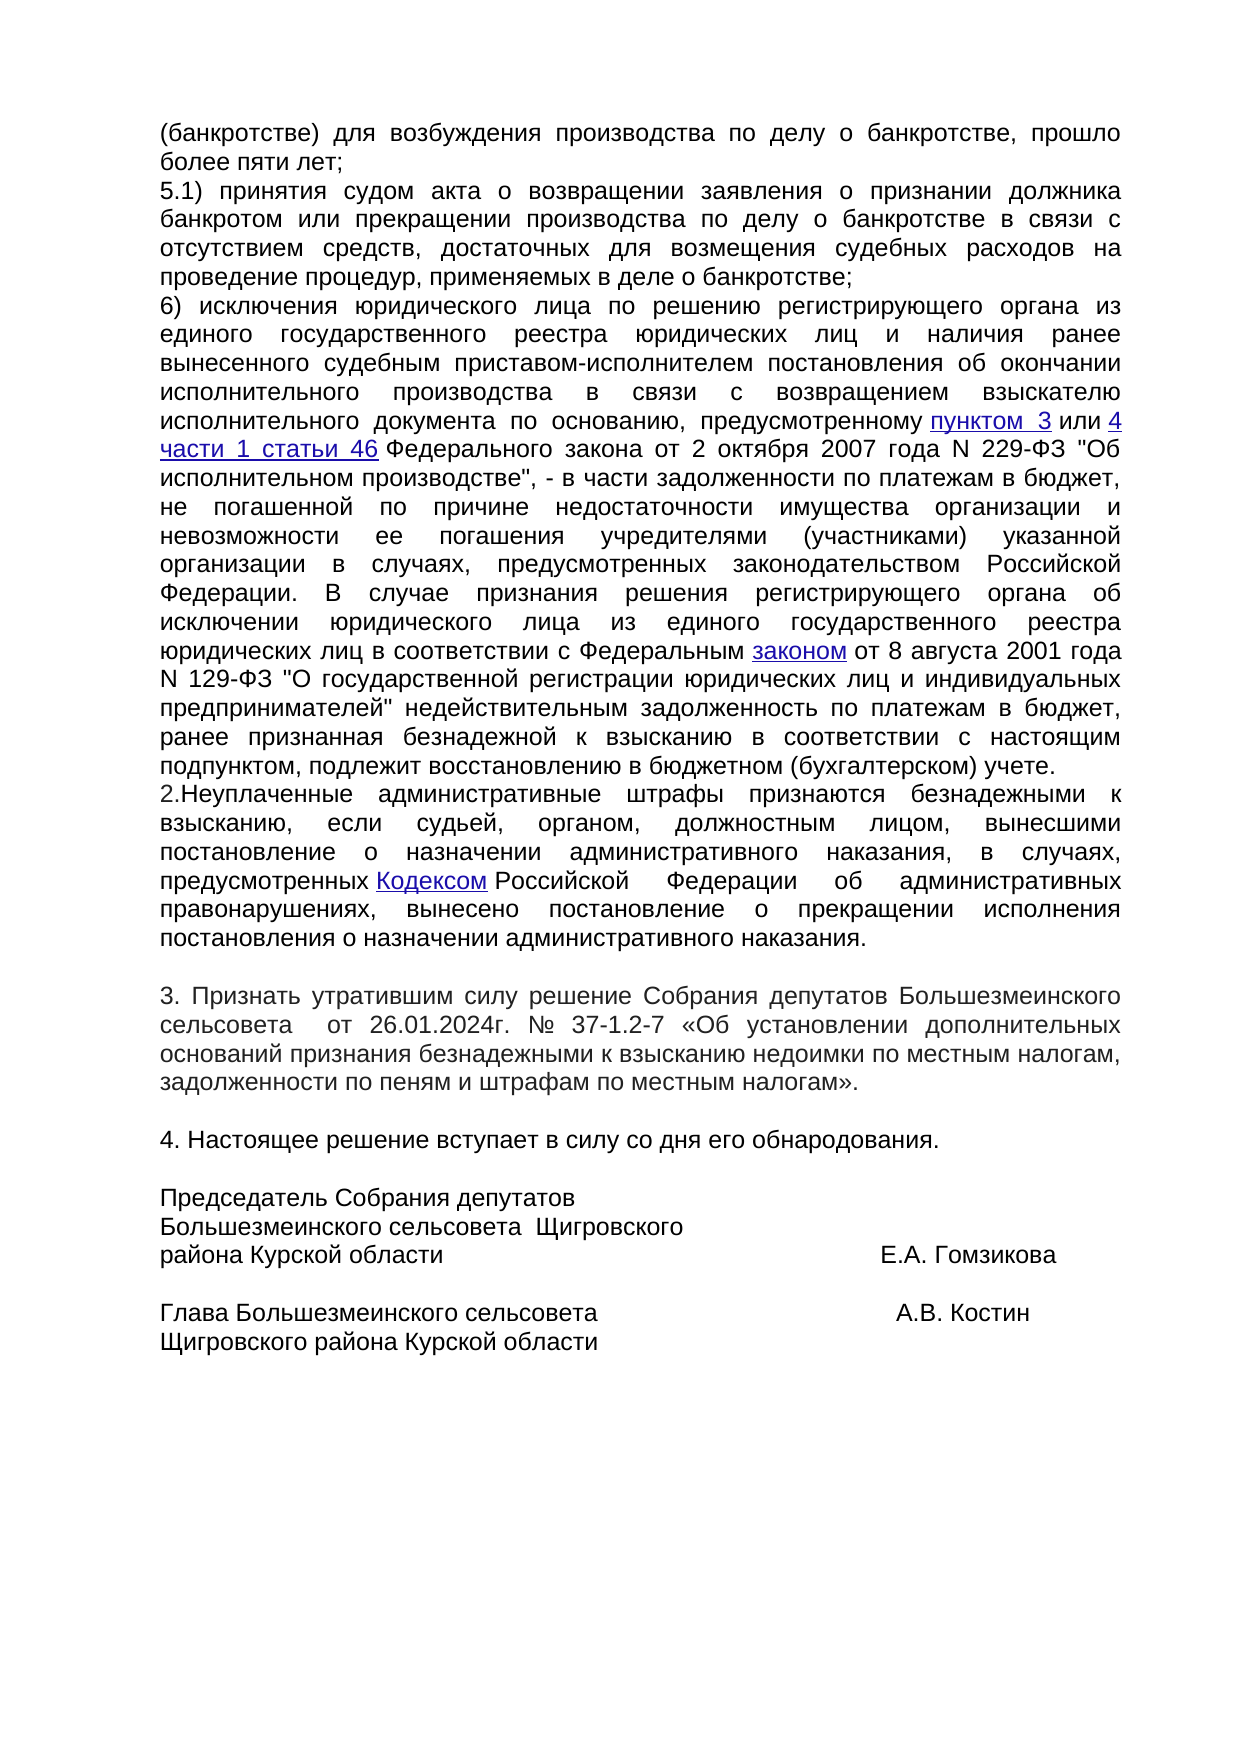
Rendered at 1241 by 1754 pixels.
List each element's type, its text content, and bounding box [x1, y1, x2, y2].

text Большезмеинского сельсовета Щигровского [159, 1211, 1122, 1240]
text Глава Большезмеинского сельсовета А.В. Костин [159, 1298, 1122, 1326]
text 6) исключения юридического лица по решению регистрирующего органа из единого государственного реестра юридических лиц и наличия ранее вынесенного судебным приставом-исполнителем постановления об окончании исполнительного производства в связи с возвращением взыскателю исполнительного документа по основанию, предусмотренному пунктом 3 или 4 части 1 статьи 46 Федерального закона от 2 октября 2007 года N 229-ФЗ "Об исполнительном производстве", - в части задолженности по платежам в бюджет, не погашенной по причине недостаточности имущества организации и невозможности ее погашения учредителями (участниками) указанной организации в случаях, предусмотренных законодательством Российской Федерации. В случае признания решения регистрирующего органа об исключении юридического лица из единого государственного реестра юридических лиц в соответствии с Федеральным законом от 8 августа 2001 года N 129-ФЗ "О государственной регистрации юридических лиц и индивидуальных предпринимателей" недействительным задолженность по платежам в бюджет, ранее признанная безнадежной к взысканию в соответствии с настоящим подпунктом, подлежит восстановлению в бюджетном (бухгалтерском) учете. [159, 291, 1122, 779]
text Председатель Собрания депутатов [159, 1183, 1122, 1211]
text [159, 118, 1122, 176]
text 4. Настоящее решение вступает в силу со дня его обнародования. [159, 1125, 1122, 1154]
text 5.1) принятия судом акта о возвращении заявления о признании должника банкротом или прекращении производства по делу о банкротстве в связи с отсутствием средств, достаточных для возмещения судебных расходов на проведение процедур, применяемых в деле о банкротстве; [159, 176, 1122, 291]
text 3. Признать утратившим силу решение Собрания депутатов Большезмеинского сельсовета от 26.01.2024г. № 37-1.2-7 «Об установлении дополнительных оснований признания безнадежными к взысканию недоимки по местным налогам, задолженности по пеням и штрафам по местным налогам». [159, 981, 1122, 1096]
text Щигровского района Курской области [159, 1326, 1122, 1355]
text района Курской области Е.А. Гомзикова [159, 1240, 1122, 1269]
text 2.Неуплаченные административные штрафы признаются безнадежными к взысканию, если судьей, органом, должностным лицом, вынесшими постановление о назначении административного наказания, в случаях, предусмотренных Кодексом Российской Федерации об административных правонарушениях, вынесено постановление о прекращении исполнения постановления о назначении административного наказания. [159, 779, 1122, 952]
